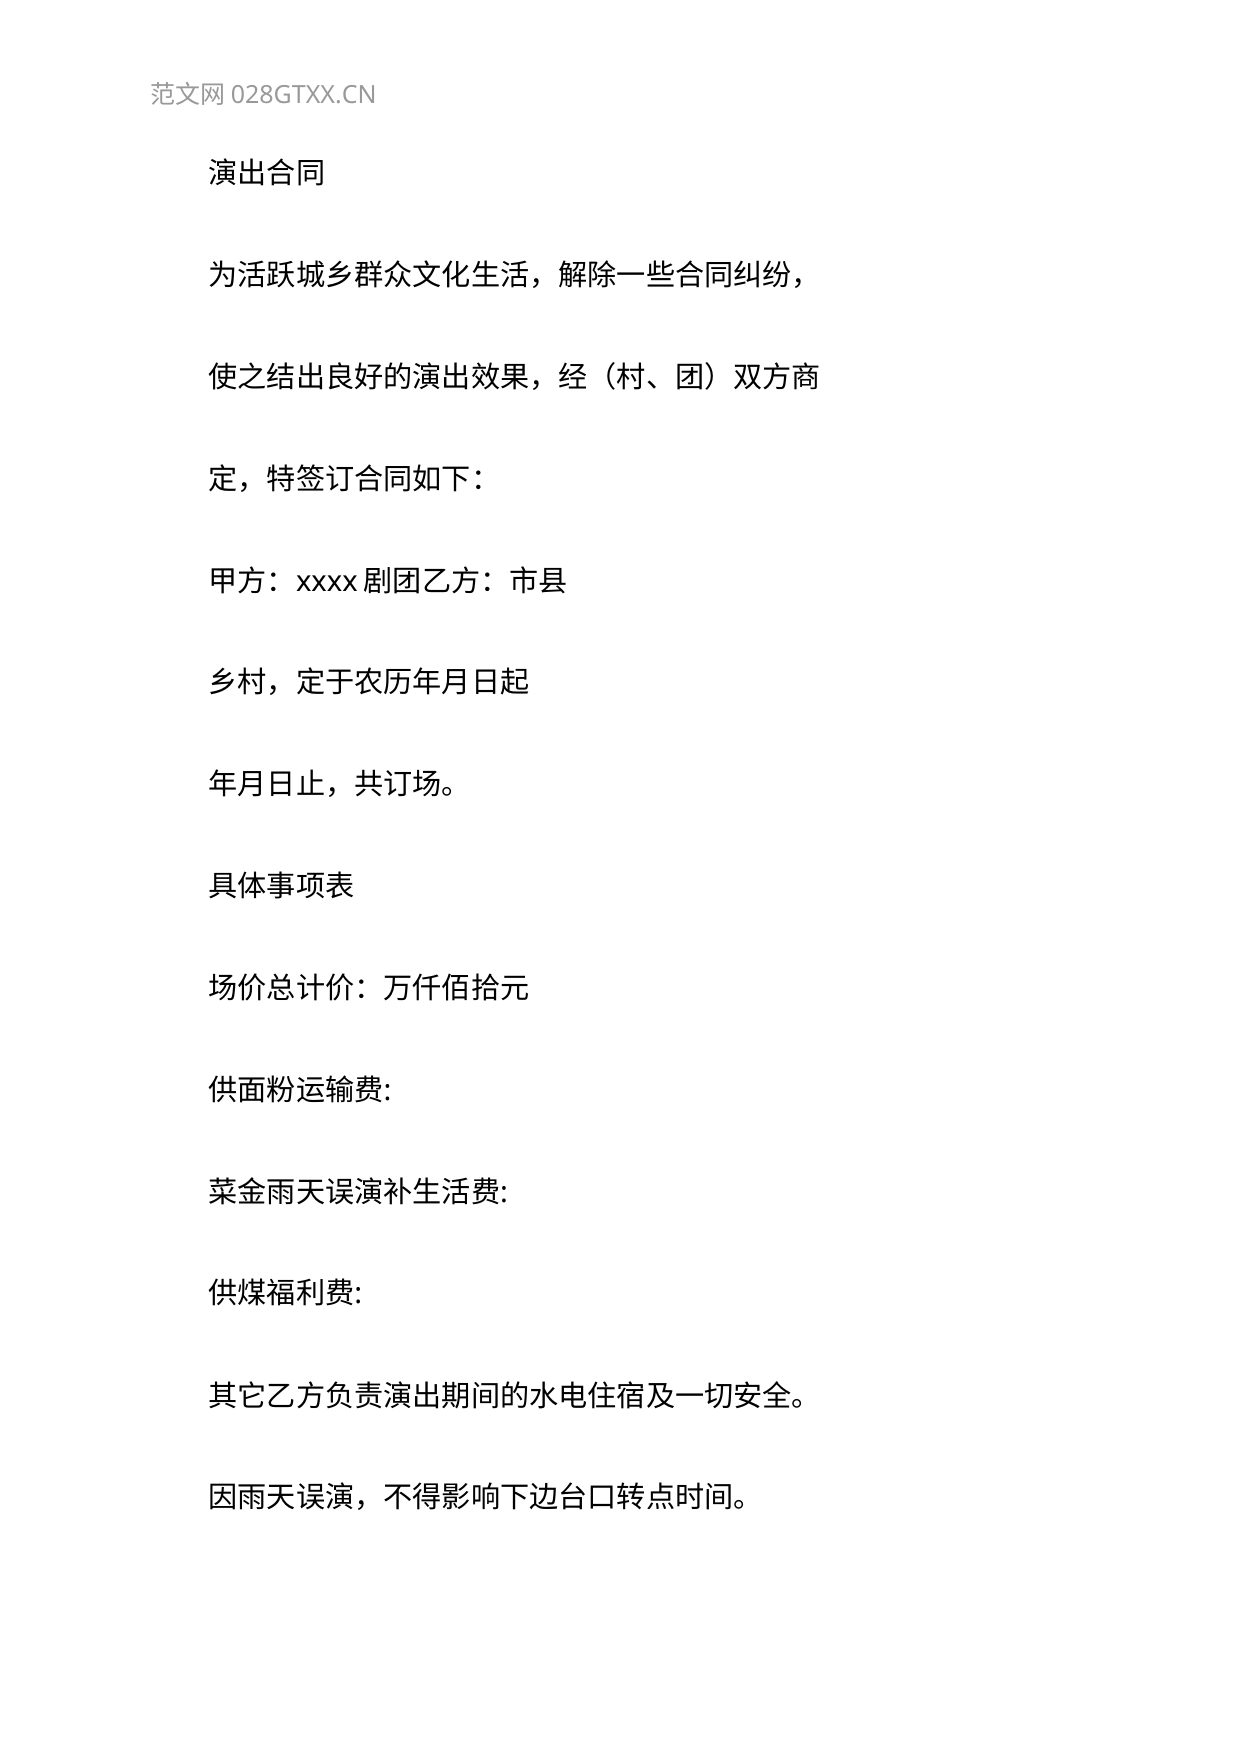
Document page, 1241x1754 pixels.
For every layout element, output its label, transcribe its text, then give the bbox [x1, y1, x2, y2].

text 供煤福利费: [150, 1270, 1090, 1312]
text 年月日止，共订场。 [150, 761, 1090, 803]
text 定，特签订合同如下： [150, 455, 1090, 498]
text 供面粉运输费: [150, 1066, 1090, 1108]
text 具体事项表 [150, 863, 1090, 905]
text 为活跃城乡群众文化生活，解除一些合同纠纷， [150, 252, 1090, 294]
text 乡村，定于农历年月日起 [150, 659, 1090, 701]
text 因雨天误演，不得影响下边台口转点时间。 [150, 1474, 1090, 1516]
text 场价总计价：万仟佰拾元 [150, 964, 1090, 1007]
text 使之结出良好的演出效果，经（村、团）双方商 [150, 353, 1090, 396]
text 菜金雨天误演补生活费: [150, 1168, 1090, 1211]
text 其它乙方负责演出期间的水电住宿及一切安全。 [150, 1372, 1090, 1414]
text 甲方：xxxx剧团乙方：市县 [150, 557, 1090, 599]
text 演出合同 [150, 150, 1090, 192]
